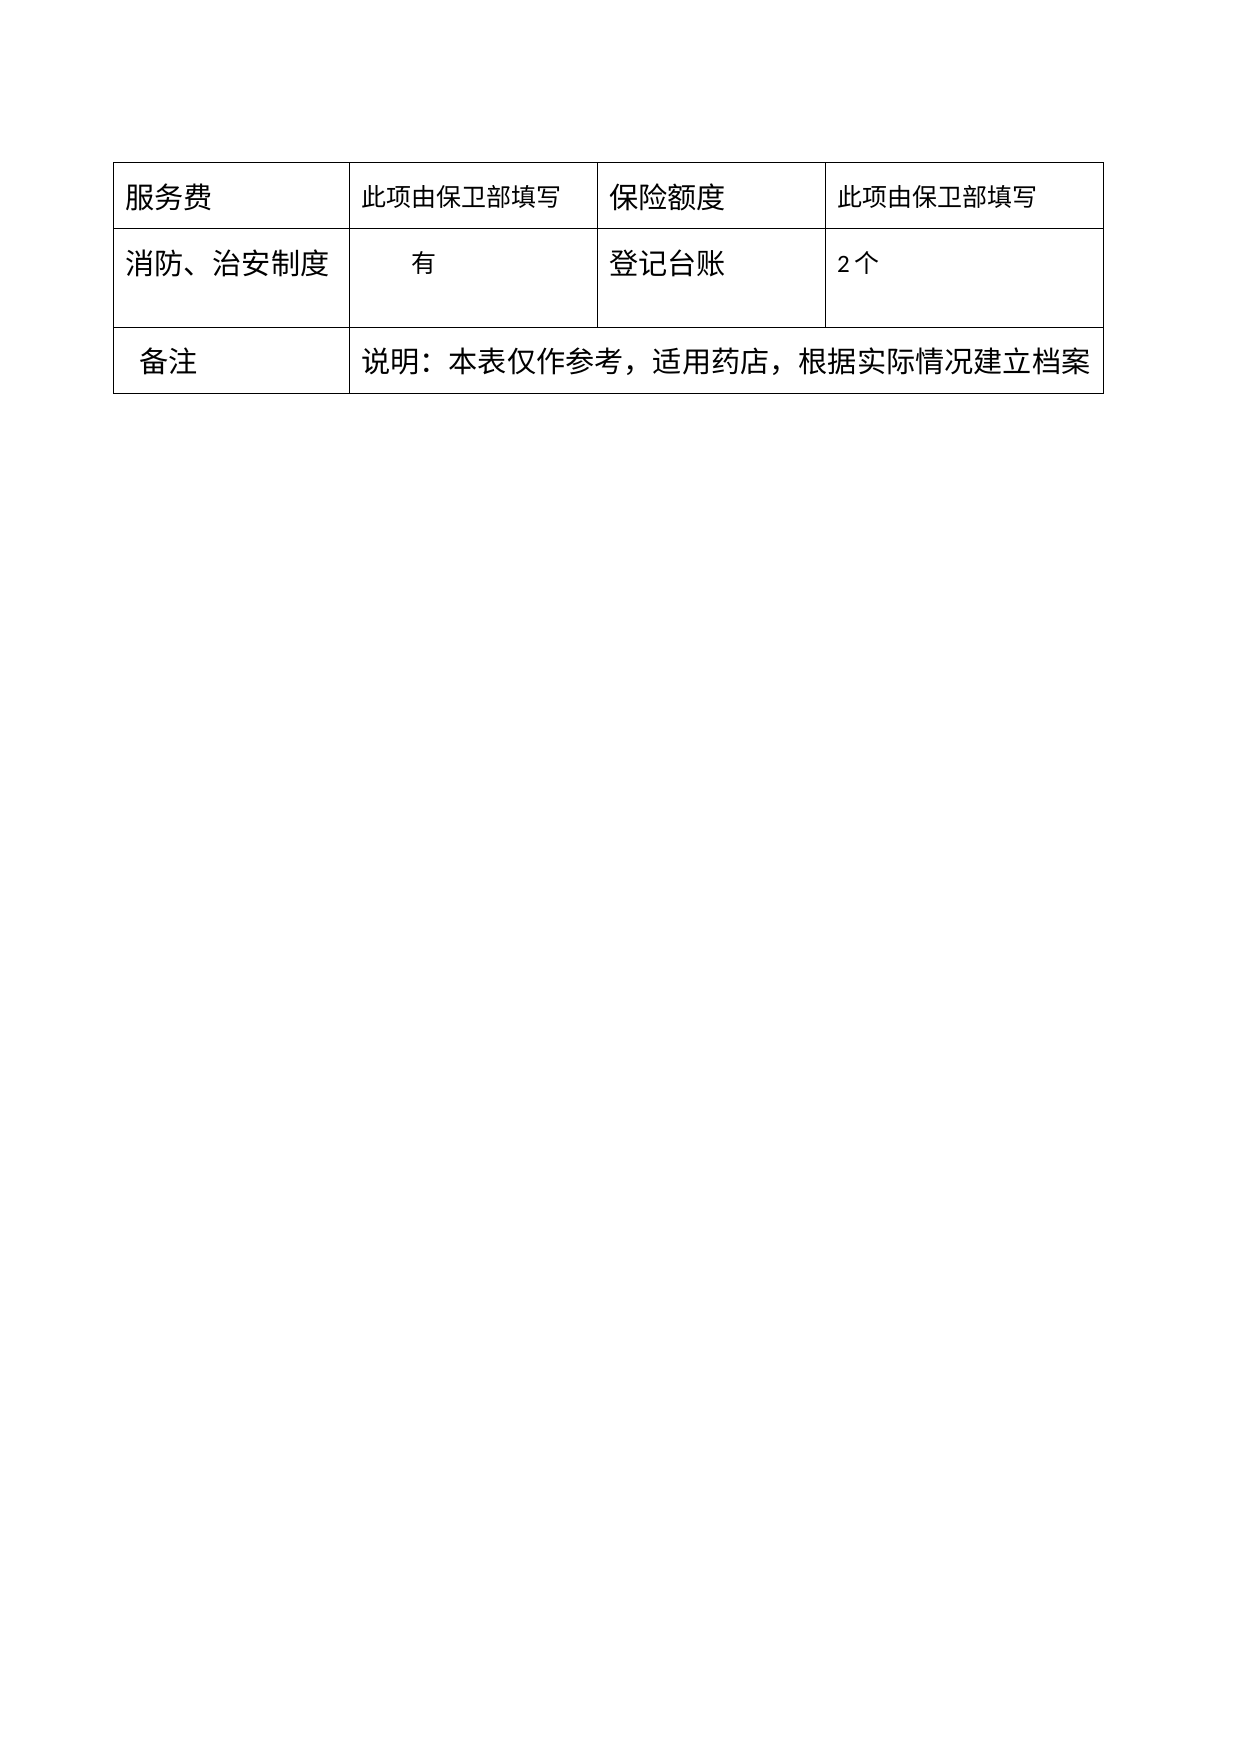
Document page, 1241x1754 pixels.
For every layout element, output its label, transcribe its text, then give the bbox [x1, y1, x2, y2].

table_cell 此项由保卫部填写 [350, 163, 597, 228]
table_cell 服务费 [114, 163, 349, 228]
table_cell 2个 [826, 229, 1103, 327]
table_cell 有 [350, 229, 597, 327]
table_cell 登记台账 [598, 229, 825, 327]
table_cell 此项由保卫部填写 [826, 163, 1103, 228]
table_cell 备注 [114, 328, 349, 393]
table_cell 消防、治安制度 [114, 229, 349, 327]
table_cell 说明：本表仅作参考，适用药店，根据实际情况建立档案 [350, 328, 1103, 393]
table_cell 保险额度 [598, 163, 825, 228]
